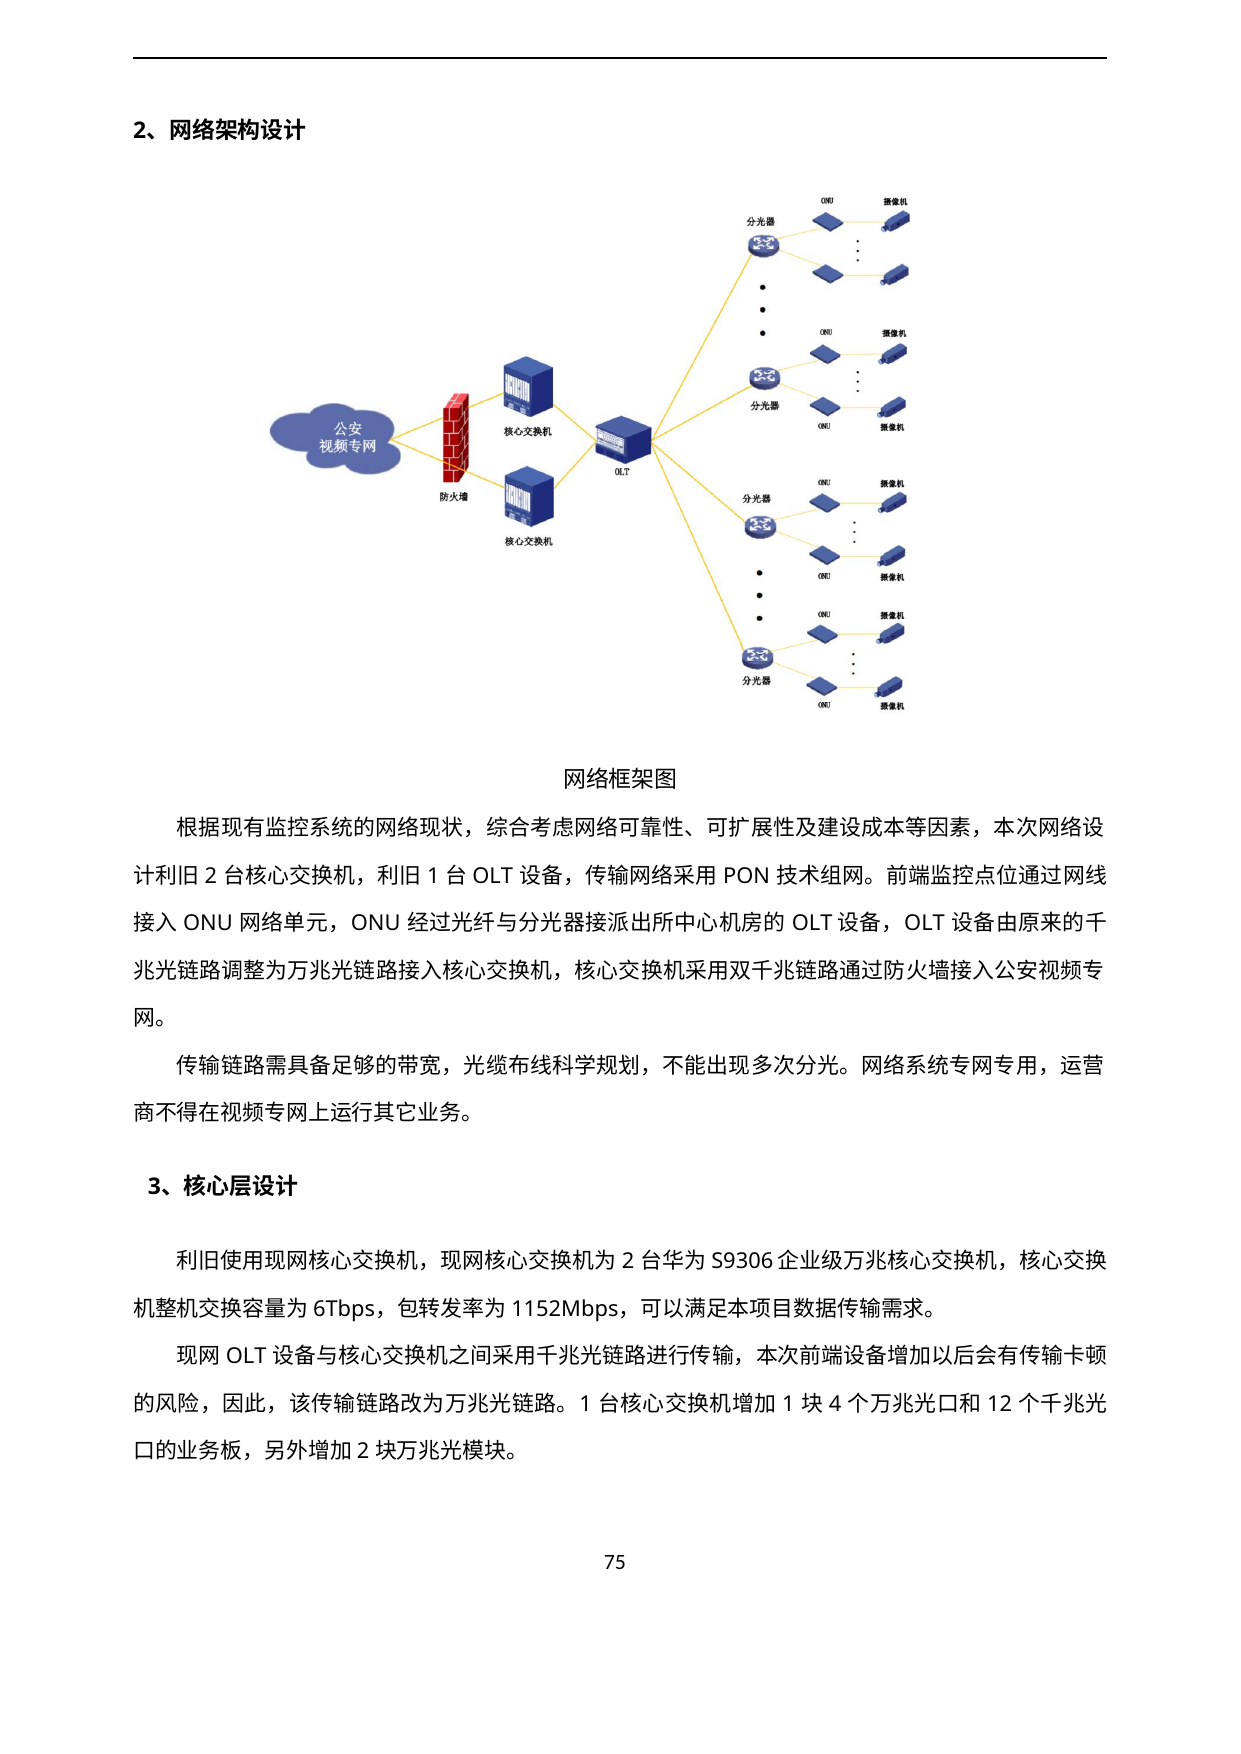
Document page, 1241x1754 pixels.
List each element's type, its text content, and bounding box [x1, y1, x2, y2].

text 现网 OLT 设备与核心交换机之间采用千兆光链路进行传输，本次前端设备增加以后会有传输卡顿的风险，因此，该传输链路改为万兆光链路。1 台核心交换机增加 1 块 4 个万兆光口和 12 个千兆光口的业务板，另外增加 2 块万兆光模块。 [133, 1338, 1107, 1465]
text 根据现有监控系统的网络现状，综合考虑网络可靠性、可扩展性及建设成本等因素，本次网络设计利旧 2 台核心交换机，利旧 1 台OLT 设备，传输网络采用 PON 技术组网。前端监控点位通过网线接入 ONU 网络单元，ONU 经过光纤与分光器接派出所中心机房的 OLT设备，OLT 设备由原来的千兆光链路调整为万兆光链路接入核心交换机，核心交换机采用双千兆链路通过防火墙接入公安视频专网。 [133, 810, 1107, 1032]
list 2、网络架构设计 [133, 112, 1107, 146]
picture [251, 187, 989, 722]
text 传输链路需具备足够的带宽，光缆布线科学规划，不能出现多次分光。网络系统专网专用，运营商不得在视频专网上运行其它业务。 [133, 1048, 1107, 1127]
text 利旧使用现网核心交换机，现网核心交换机为 2 台华为 S9306企业级万兆核心交换机，核心交换机整机交换容量为 6Tbps，包转发率为 1152Mbps，可以满足本项目数据传输需求。 [133, 1243, 1107, 1322]
text 网络框架图 [133, 760, 1107, 794]
list 3、核心层设计 [148, 1168, 1107, 1201]
